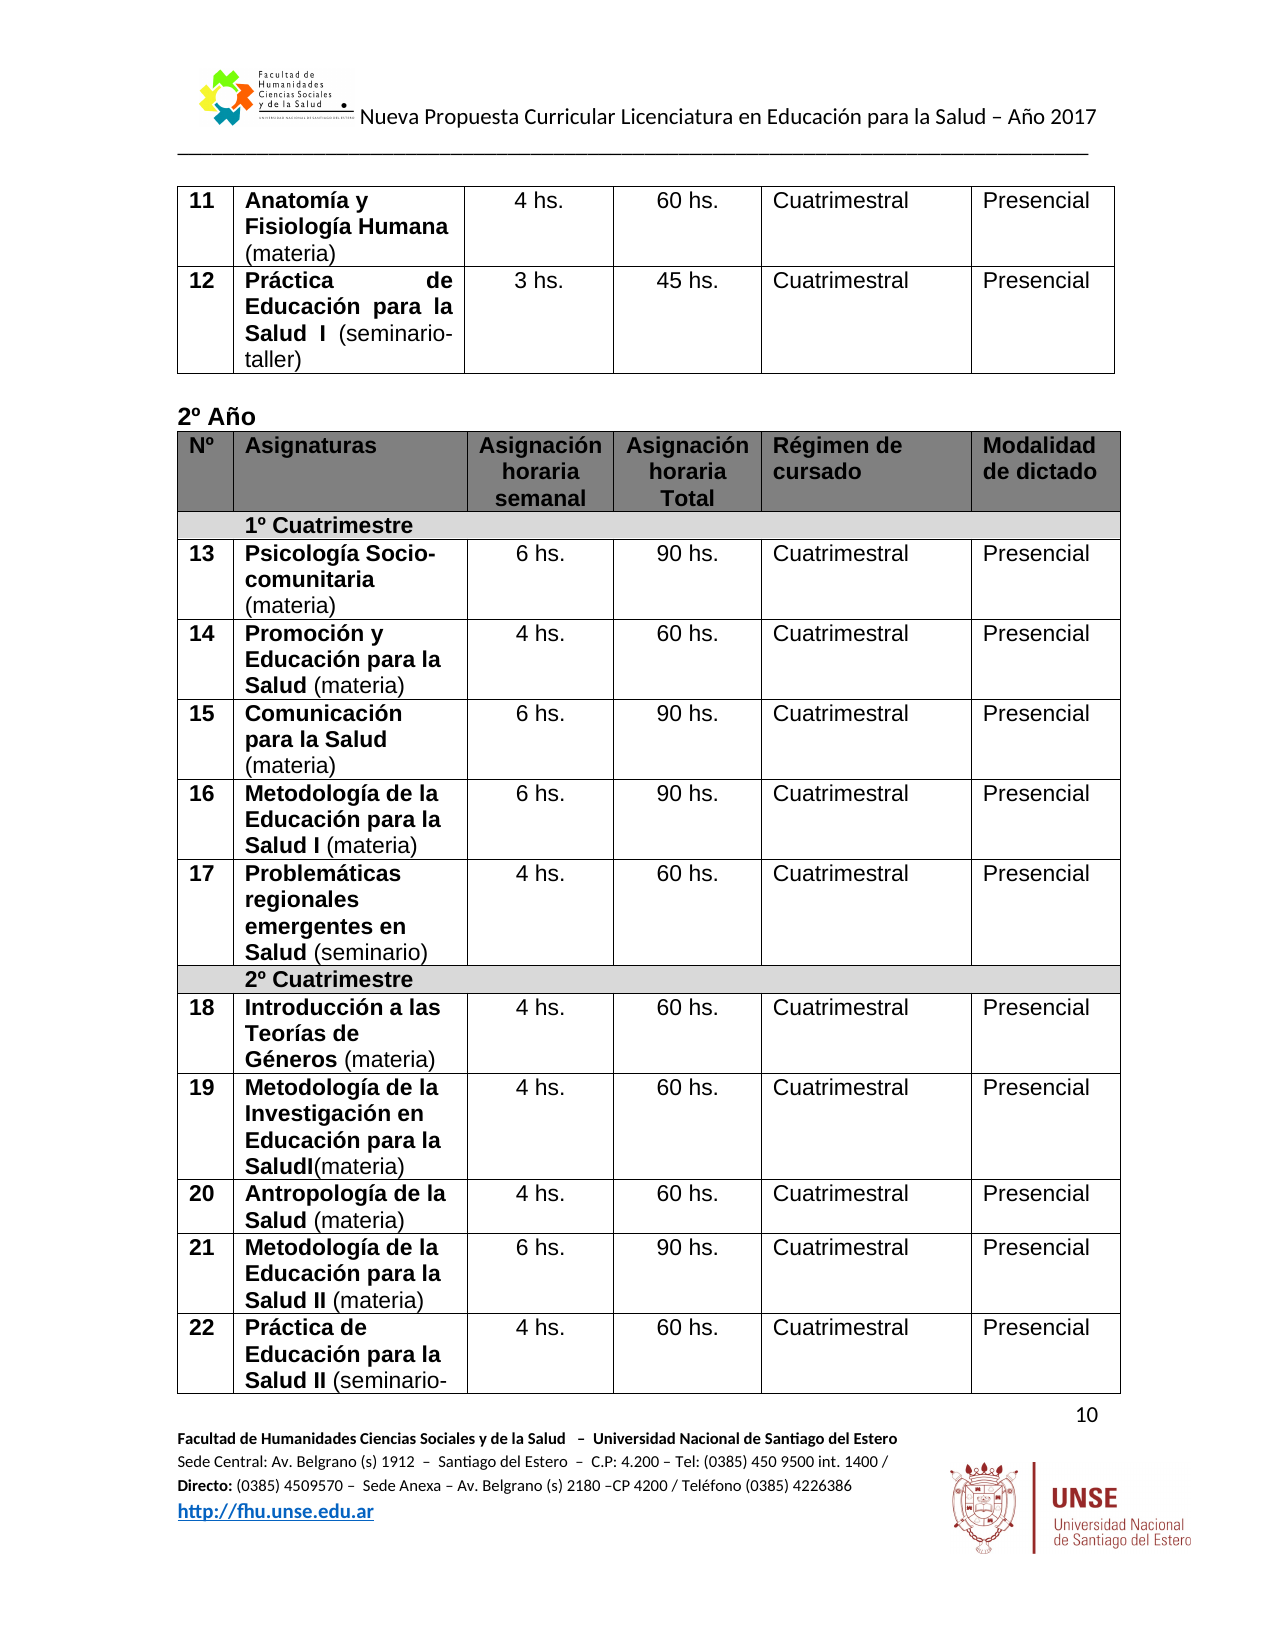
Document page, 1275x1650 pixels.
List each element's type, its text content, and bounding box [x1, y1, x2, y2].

table_cell 1º Cuatrimestre [233, 512, 467, 538]
table_cell Cuatrimestral [762, 860, 971, 965]
table_cell Cuatrimestral [762, 1314, 971, 1393]
table_cell Cuatrimestral [762, 187, 971, 266]
table_cell 6 hs. [468, 700, 613, 779]
table_cell 13 [178, 540, 233, 618]
table_cell Presencial [972, 1074, 1120, 1179]
table_cell 45 hs. [614, 267, 761, 372]
table_cell [971, 512, 1120, 538]
table_cell Presencial [972, 187, 1114, 266]
table_cell [761, 966, 971, 993]
table_cell 4 hs. [468, 994, 613, 1073]
table_cell Promoción y Educación para la Salud (materia) [234, 620, 467, 699]
table_cell Presencial [972, 1180, 1120, 1233]
table_cell 3 hs. [465, 267, 613, 372]
table_cell 21 [178, 1234, 233, 1313]
table_cell 60 hs. [614, 187, 761, 266]
table_cell 2º Cuatrimestre [233, 966, 467, 993]
table_cell Cuatrimestral [762, 780, 971, 859]
table_cell 60 hs. [614, 860, 761, 965]
table_cell Anatomía y Fisiología Humana (materia) [234, 187, 464, 266]
table_cell Presencial [972, 994, 1120, 1073]
table_cell Presencial [972, 780, 1120, 859]
table_cell Práctica de Educación para la Salud I (seminario-taller) [234, 267, 464, 372]
table_cell Antropología de la Salud (materia) [234, 1180, 467, 1233]
table_cell Presencial [972, 267, 1114, 372]
table_cell 60 hs. [614, 1074, 761, 1179]
table_cell 90 hs. [614, 540, 761, 618]
table_cell 20 [178, 1180, 233, 1233]
table_cell 4 hs. [468, 1314, 613, 1393]
table_cell [614, 512, 761, 538]
text 2º Año [177, 402, 1098, 431]
table_cell Metodología de la Investigación en Educación para la SaludI(materia) [234, 1074, 467, 1179]
table_cell Presencial [972, 540, 1120, 618]
table_cell Presencial [972, 1234, 1120, 1313]
table_header Asignaturas [234, 432, 467, 511]
table_cell Cuatrimestral [762, 1074, 971, 1179]
table_cell Cuatrimestral [762, 267, 971, 372]
table_cell 4 hs. [468, 1180, 613, 1233]
table_header Nº [178, 432, 233, 511]
table_cell Cuatrimestral [762, 1180, 971, 1233]
table_cell Comunicación para la Salud (materia) [234, 700, 467, 779]
table_cell [761, 512, 971, 538]
table_cell Presencial [972, 1314, 1120, 1393]
table_cell 4 hs. [468, 620, 613, 699]
table_cell [467, 512, 614, 538]
table_cell 90 hs. [614, 1234, 761, 1313]
table_cell 22 [178, 1314, 233, 1393]
table_cell 60 hs. [614, 1314, 761, 1393]
table_cell Práctica de Educación para la Salud II (seminario-taller) [234, 1314, 467, 1393]
picture [198, 68, 355, 127]
table_cell 60 hs. [614, 994, 761, 1073]
table_cell Cuatrimestral [762, 994, 971, 1073]
table_cell 90 hs. [614, 780, 761, 859]
table_cell 4 hs. [468, 1074, 613, 1179]
table_cell 60 hs. [614, 620, 761, 699]
table_cell 15 [178, 700, 233, 779]
table_cell 17 [178, 860, 233, 965]
picture [950, 1462, 1191, 1554]
table_cell 6 hs. [468, 1234, 613, 1313]
table_cell [971, 966, 1120, 993]
table_cell 12 [178, 267, 233, 372]
table_cell 6 hs. [468, 540, 613, 618]
table_cell 4 hs. [465, 187, 613, 266]
table_header Asignación horaria semanal [468, 432, 613, 511]
table_cell 16 [178, 780, 233, 859]
table_cell 18 [178, 994, 233, 1073]
table_cell Presencial [972, 620, 1120, 699]
table_cell 11 [178, 187, 233, 266]
table_cell Presencial [972, 860, 1120, 965]
table_cell [467, 966, 614, 993]
table_header Asignación horaria Total [614, 432, 761, 511]
table_header Régimen de cursado [762, 432, 971, 511]
table_cell Metodología de la Educación para la Salud II (materia) [234, 1234, 467, 1313]
table_cell Cuatrimestral [762, 620, 971, 699]
table_cell Introducción a las Teorías de Géneros (materia) [234, 994, 467, 1073]
table_cell Problemáticas regionales emergentes en Salud (seminario) [234, 860, 467, 965]
table_cell [178, 966, 233, 993]
table_cell 90 hs. [614, 700, 761, 779]
table_header Modalidad de dictado [972, 432, 1120, 511]
table_cell 14 [178, 620, 233, 699]
table_cell 6 hs. [468, 780, 613, 859]
table_cell Cuatrimestral [762, 1234, 971, 1313]
table_cell [614, 966, 761, 993]
table_cell Presencial [972, 700, 1120, 779]
table_cell Cuatrimestral [762, 700, 971, 779]
table_cell Metodología de la Educación para la Salud I (materia) [234, 780, 467, 859]
table_cell [178, 512, 233, 538]
table_cell Psicología Socio-comunitaria (materia) [234, 540, 467, 618]
table_cell 60 hs. [614, 1180, 761, 1233]
table_cell Cuatrimestral [762, 540, 971, 618]
table_cell 4 hs. [468, 860, 613, 965]
table_cell 19 [178, 1074, 233, 1179]
